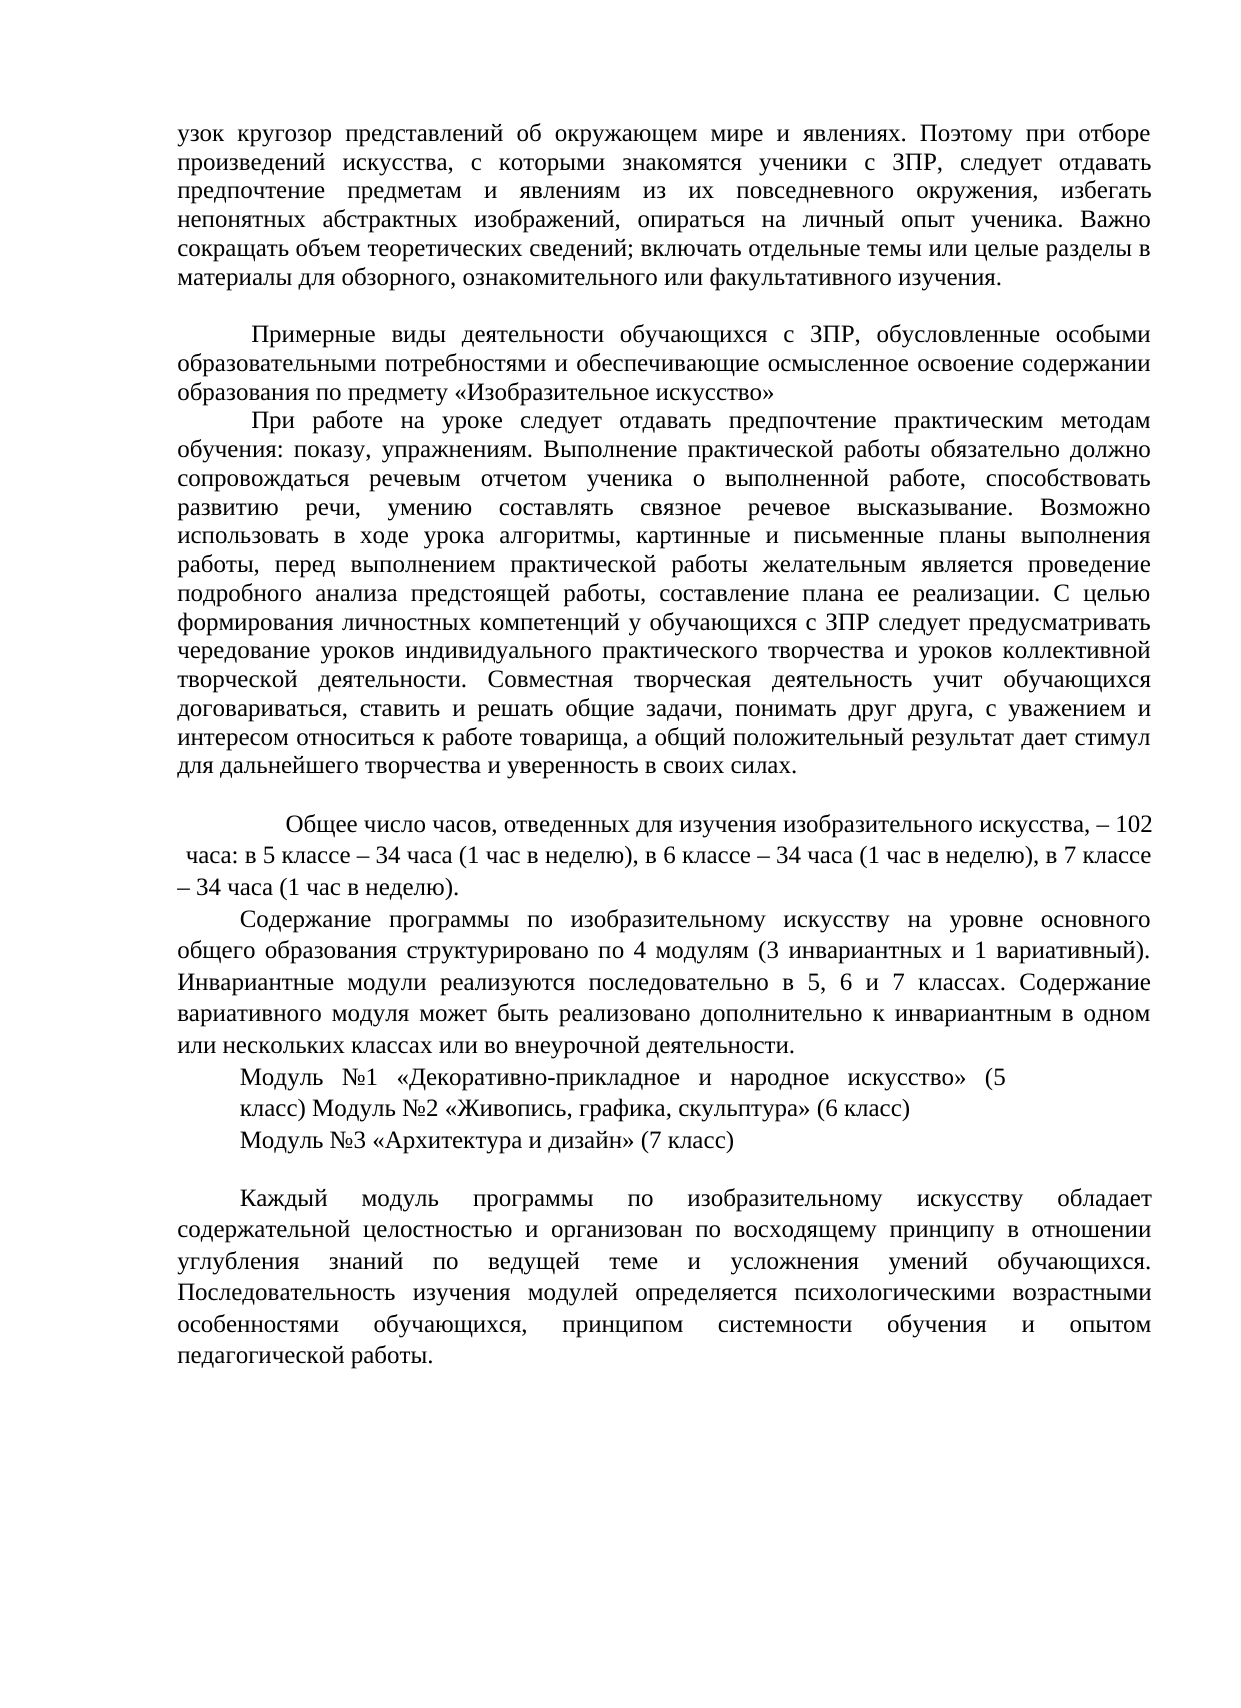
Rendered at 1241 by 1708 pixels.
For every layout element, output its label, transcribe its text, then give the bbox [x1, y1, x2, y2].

text Общее число часов, отведенных для изучения изобразительного искусства, – 102 [164, 809, 1153, 838]
subtitle Примерные виды деятельности обучающихся с ЗПР, обусловленные особыми образовательными потребностями и обеспечивающие осмысленное освоение содержании образования по предмету «Изобразительное искусство» [177, 319, 1151, 405]
text часа: в 5 классе – 34 часа (1 час в неделю), в 6 классе – 34 часа (1 час в неделю), в 7 классе [164, 840, 1152, 869]
text Каждый модуль программы по изобразительному искусству обладает содержательной целостностью и организован по восходящему принципу в отношении углубления знаний по ведущей теме и усложнения умений обучающихся. Последовательность изучения модулей определяется психологическими возрастными особенностями обучающихся, принципом системности обучения и опытом педагогической работы. [177, 1183, 1152, 1369]
text узок кругозор представлений об окружающем мире и явлениях. Поэтому при отборе произведений искусства, с которыми знакомятся ученики с ЗПР, следует отдавать предпочтение предметам и явлениям из их повседневного окружения, избегать непонятных абстрактных изображений, опираться на личный опыт ученика. Важно сокращать объем теоретических сведений; включать отдельные темы или целые разделы в материалы для обзорного, ознакомительного или факультативного изучения. [177, 118, 1152, 290]
text Модуль №3 «Архитектура и дизайн» (7 класс) [239, 1125, 1165, 1154]
text При работе на уроке следует отдавать предпочтение практическим методам обучения: показу, упражнениям. Выполнение практической работы обязательно должно сопровождаться речевым отчетом ученика о выполненной работе, способствовать развитию речи, умению составлять связное речевое высказывание. Возможно использовать в ходе урока алгоритмы, картинные и письменные планы выполнения работы, перед выполнением практической работы желательным является проведение подробного анализа предстоящей работы, составление плана ее реализации. С целью формирования личностных компетенций у обучающихся с ЗПР следует предусматривать чередование уроков индивидуального практического творчества и уроков коллективной творческой деятельности. Совместная творческая деятельность учит обучающихся договариваться, ставить и решать общие задачи, понимать друг друга, с уважением и интересом относиться к работе товарища, а общий положительный результат дает стимул для дальнейшего творчества и уверенность в своих силах. [177, 405, 1152, 779]
text Модуль №1 «Декоративно-прикладное и народное искусство» (5 класс) Модуль №2 «Живопись, графика, скульптура» (6 класс) [239, 1062, 1006, 1122]
text Содержание программы по изобразительному искусству на уровне основного общего образования структурировано по 4 модулям (3 инвариантных и 1 вариативный). Инвариантные модули реализуются последовательно в 5, 6 и 7 классах. Содержание вариативного модуля может быть реализовано дополнительно к инвариантным в одном или нескольких классах или во внеурочной деятельности. [177, 904, 1152, 1059]
text – 34 часа (1 час в неделю). [177, 872, 1165, 901]
